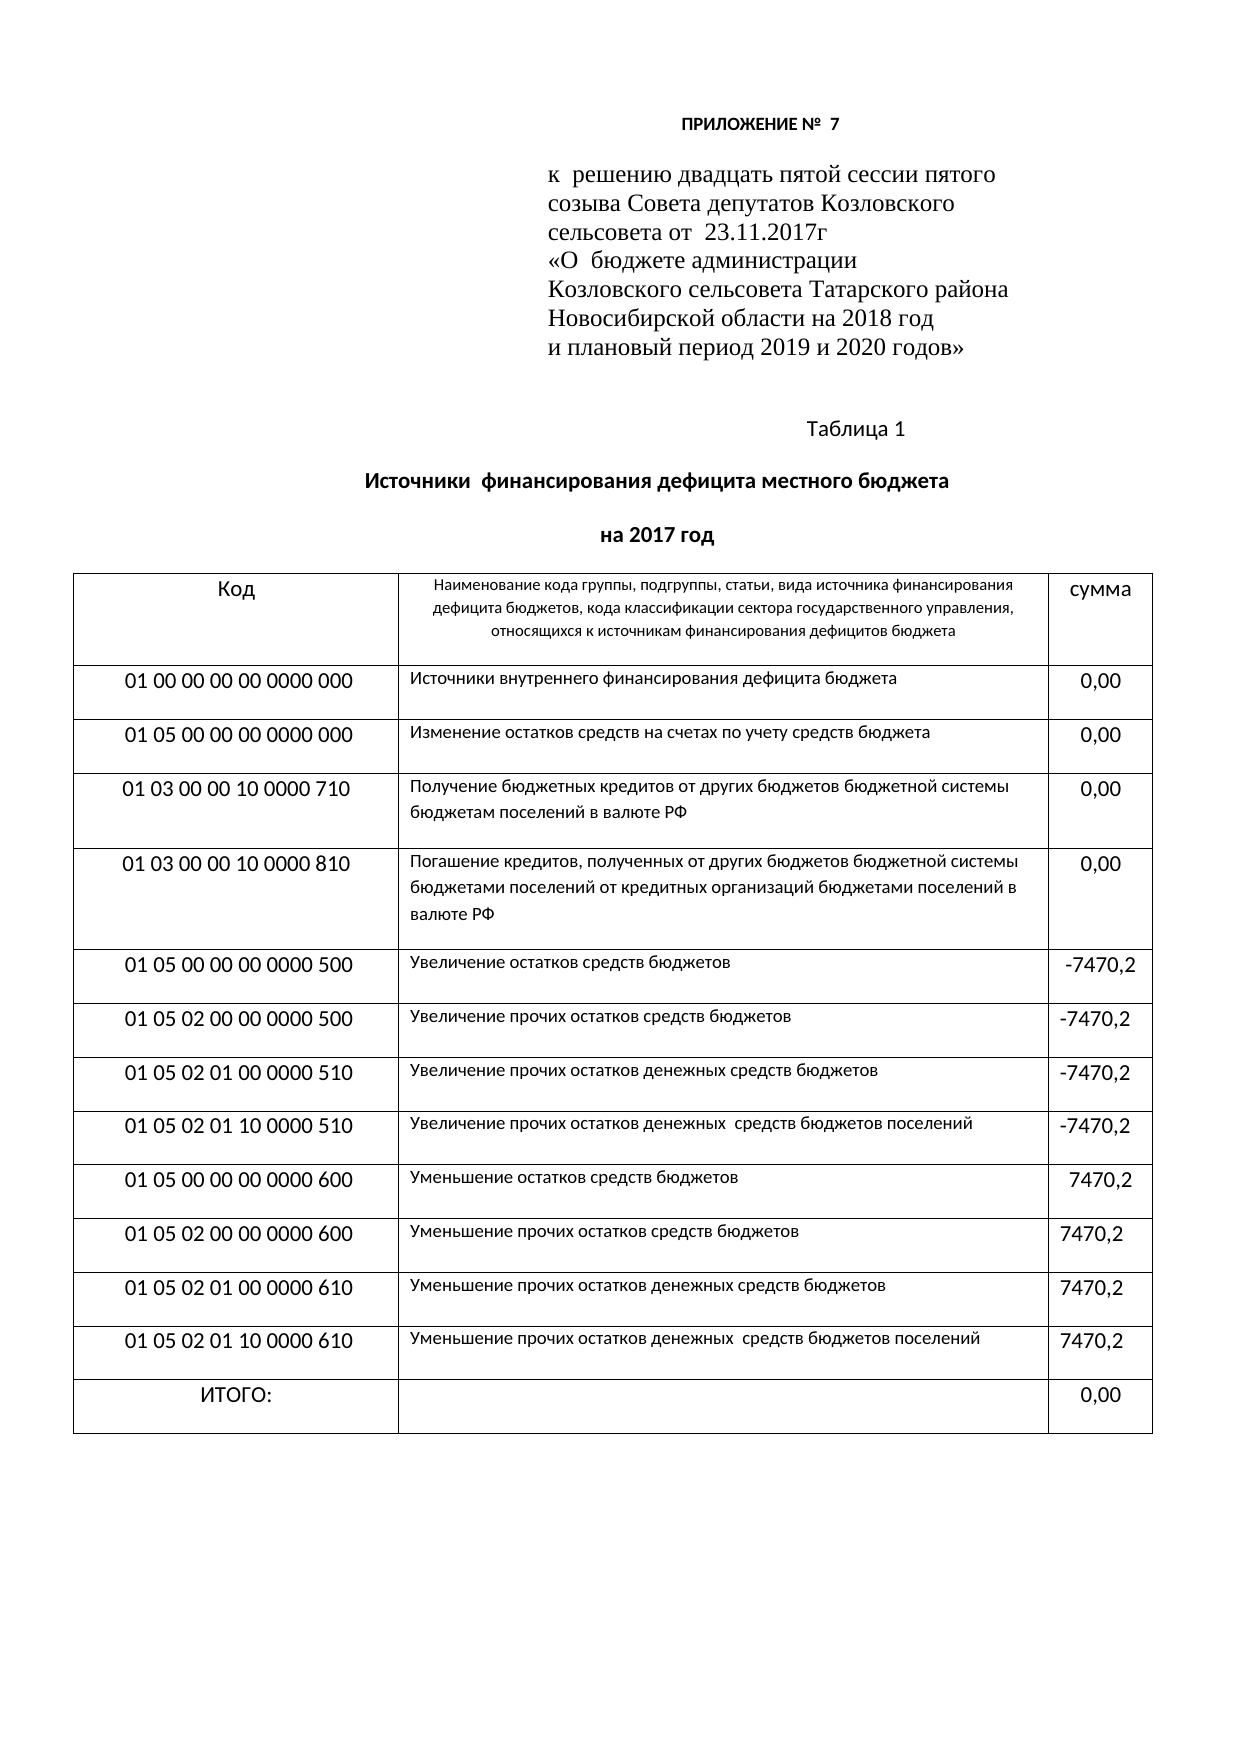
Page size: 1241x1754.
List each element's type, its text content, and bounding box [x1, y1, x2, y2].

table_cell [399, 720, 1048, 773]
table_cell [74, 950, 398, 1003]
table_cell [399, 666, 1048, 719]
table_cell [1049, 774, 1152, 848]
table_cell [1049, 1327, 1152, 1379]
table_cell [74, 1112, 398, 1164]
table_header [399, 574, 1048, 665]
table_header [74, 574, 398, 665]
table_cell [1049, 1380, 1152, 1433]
text Новосибирской области на 2018 год [148, 303, 1167, 332]
text на 2017 год [148, 520, 1167, 548]
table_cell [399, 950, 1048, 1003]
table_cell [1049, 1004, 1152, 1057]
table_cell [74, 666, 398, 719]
text Таблица 1 [148, 414, 1167, 442]
text сельсовета от 23.11.2017г [148, 217, 1167, 246]
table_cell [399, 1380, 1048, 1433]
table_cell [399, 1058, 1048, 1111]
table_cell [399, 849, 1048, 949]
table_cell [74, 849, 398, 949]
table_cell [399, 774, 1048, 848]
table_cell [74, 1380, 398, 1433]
text Козловского сельсовета Татарского района [148, 274, 1167, 303]
text ПРИЛОЖЕНИЕ № 7 [148, 112, 1167, 135]
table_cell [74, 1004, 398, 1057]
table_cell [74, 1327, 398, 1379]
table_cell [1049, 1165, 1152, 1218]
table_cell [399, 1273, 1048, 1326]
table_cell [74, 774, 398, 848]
text к решению двадцать пятой сессии пятого [148, 159, 1167, 188]
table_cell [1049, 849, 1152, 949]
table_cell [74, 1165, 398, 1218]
text «О бюджете администрации [148, 246, 1167, 274]
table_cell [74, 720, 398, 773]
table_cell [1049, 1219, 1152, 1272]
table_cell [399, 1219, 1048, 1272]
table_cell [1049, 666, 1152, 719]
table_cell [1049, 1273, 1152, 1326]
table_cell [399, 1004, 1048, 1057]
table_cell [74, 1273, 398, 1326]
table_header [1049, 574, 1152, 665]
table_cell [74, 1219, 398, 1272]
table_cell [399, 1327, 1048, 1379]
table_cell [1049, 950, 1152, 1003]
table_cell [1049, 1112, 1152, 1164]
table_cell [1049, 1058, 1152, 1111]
text Источники финансирования дефицита местного бюджета [148, 467, 1167, 495]
text и плановый период 2019 и 2020 годов» [148, 332, 1167, 361]
text созыва Совета депутатов Козловского [148, 188, 1167, 217]
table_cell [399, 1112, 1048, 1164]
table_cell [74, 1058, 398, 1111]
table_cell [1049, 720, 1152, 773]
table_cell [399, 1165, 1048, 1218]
